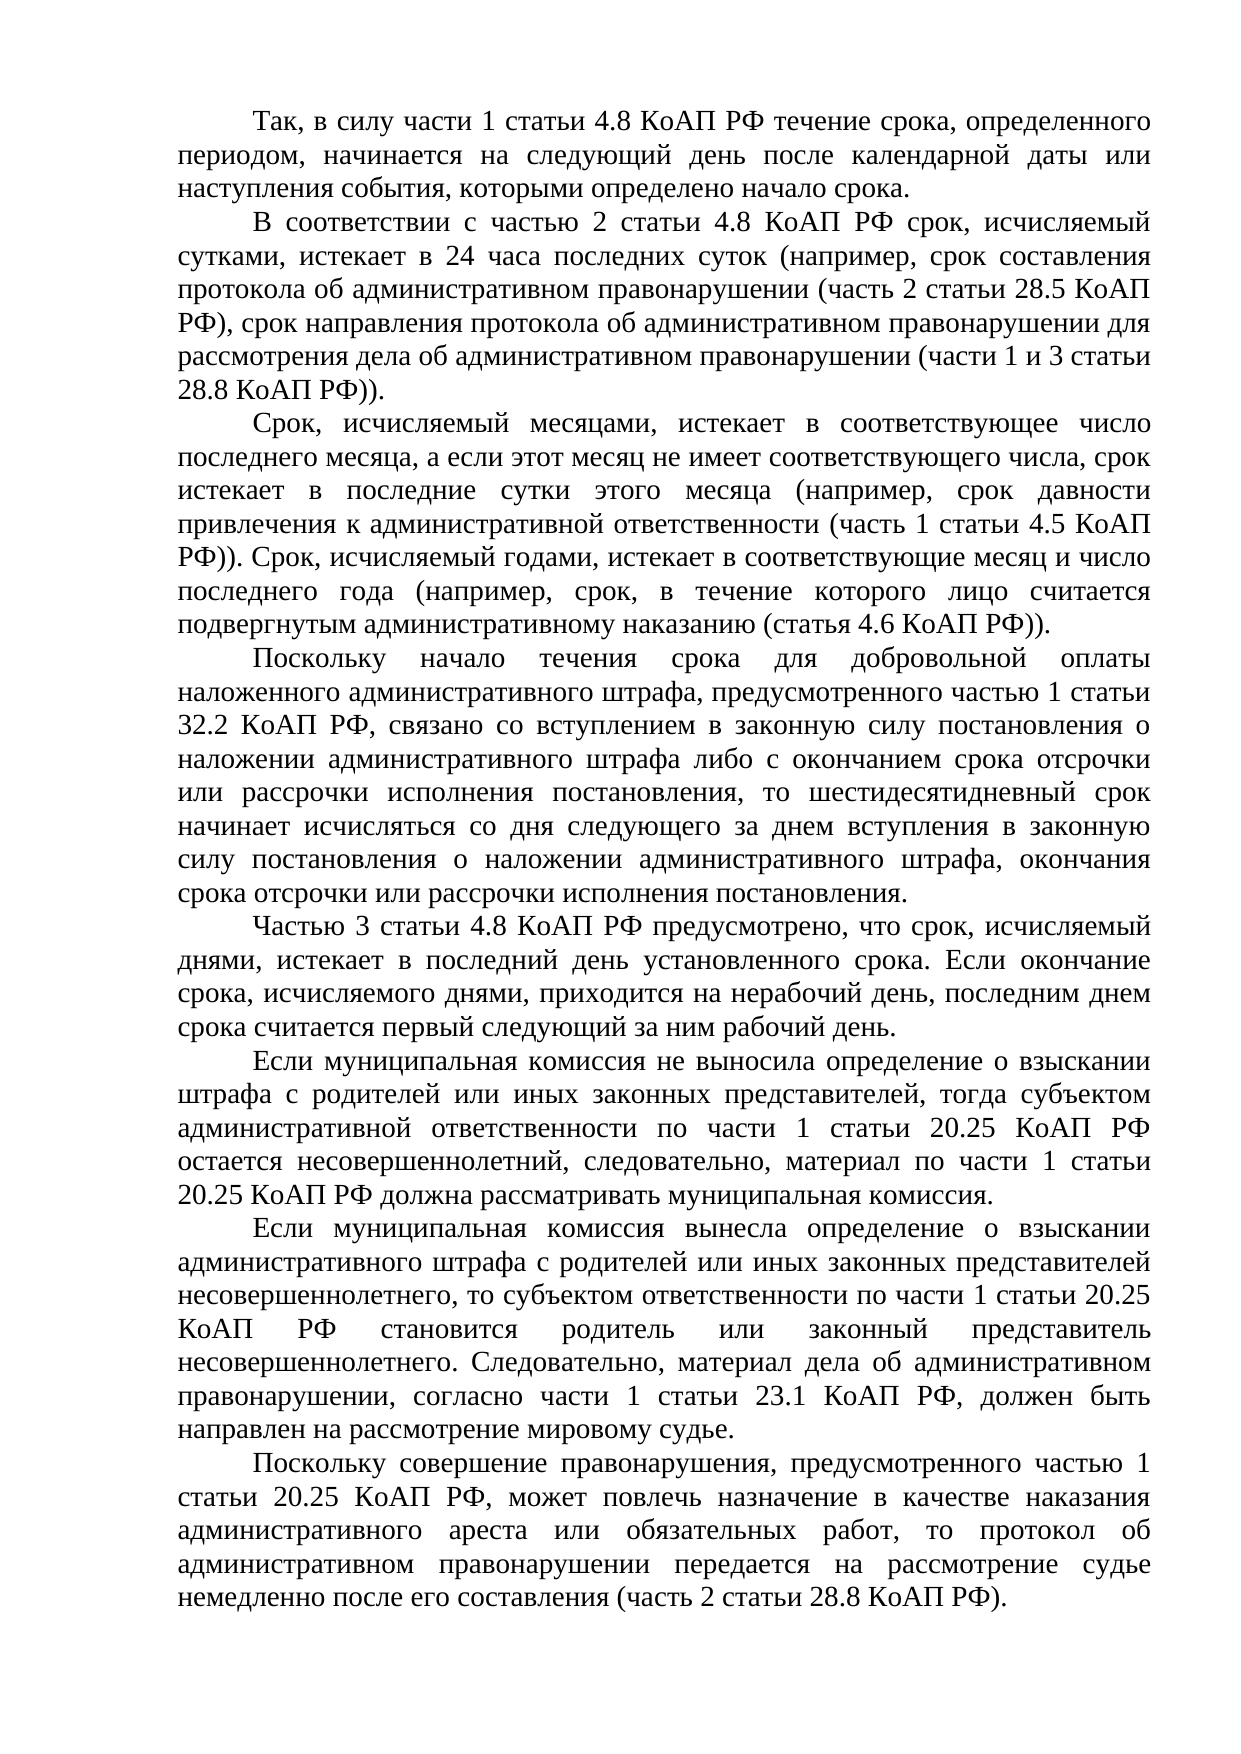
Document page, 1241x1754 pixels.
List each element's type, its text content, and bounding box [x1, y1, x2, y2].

text Так, в силу части 1 статьи 4.8 КоАП РФ течение срока, определенного периодом, начинается на следующий день после календарной даты или наступления события, которыми определено начало срока. [177, 103, 1152, 204]
text Срок, исчисляемый месяцами, истекает в соответствующее число последнего месяца, а если этот месяц не имеет соответствующего числа, срок истекает в последние сутки этого месяца (например, срок давности привлечения к административной ответственности (часть 1 статьи 4.5 КоАП РФ)). Срок, исчисляемый годами, истекает в соответствующие месяц и число последнего года (например, срок, в течение которого лицо считается подвергнутым административному наказанию (статья 4.6 КоАП РФ)). [177, 405, 1152, 640]
text В соответствии с частью 2 статьи 4.8 КоАП РФ срок, исчисляемый сутками, истекает в 24 часа последних суток (например, срок составления протокола об административном правонарушении (часть 2 статьи 28.5 КоАП РФ), срок направления протокола об административном правонарушении для рассмотрения дела об административном правонарушении (части 1 и 3 статьи 28.8 КоАП РФ)). [177, 204, 1152, 405]
text Поскольку совершение правонарушения, предусмотренного частью 1 статьи 20.25 КоАП РФ, может повлечь назначение в качестве наказания административного ареста или обязательных работ, то протокол об административном правонарушении передается на рассмотрение судье немедленно после его составления (часть 2 статьи 28.8 КоАП РФ). [177, 1445, 1152, 1613]
text Если муниципальная комиссия вынесла определение о взыскании административного штрафа с родителей или иных законных представителей несовершеннолетнего, то субъектом ответственности по части 1 статьи 20.25 КоАП РФ становится родитель или законный представитель несовершеннолетнего. Следовательно, материал дела об административном правонарушении, согласно части 1 статьи 23.1 КоАП РФ, должен быть направлен на рассмотрение мировому судье. [177, 1210, 1152, 1445]
text Если муниципальная комиссия не выносила определение о взыскании штрафа с родителей или иных законных представителей, тогда субъектом административной ответственности по части 1 статьи 20.25 КоАП РФ остается несовершеннолетний, следовательно, материал по части 1 статьи 20.25 КоАП РФ должна рассматривать муниципальная комиссия. [177, 1043, 1152, 1210]
text Поскольку начало течения срока для добровольной оплаты наложенного административного штрафа, предусмотренного частью 1 статьи 32.2 КоАП РФ, связано со вступлением в законную силу постановления о наложении административного штрафа либо с окончанием срока отсрочки или рассрочки исполнения постановления, то шестидесятидневный срок начинает исчисляться со дня следующего за днем вступления в законную силу постановления о наложении административного штрафа, окончания срока отсрочки или рассрочки исполнения постановления. [177, 640, 1152, 908]
text Частью 3 статьи 4.8 КоАП РФ предусмотрено, что срок, исчисляемый днями, истекает в последний день установленного срока. Если окончание срока, исчисляемого днями, приходится на нерабочий день, последним днем срока считается первый следующий за ним рабочий день. [177, 908, 1152, 1043]
